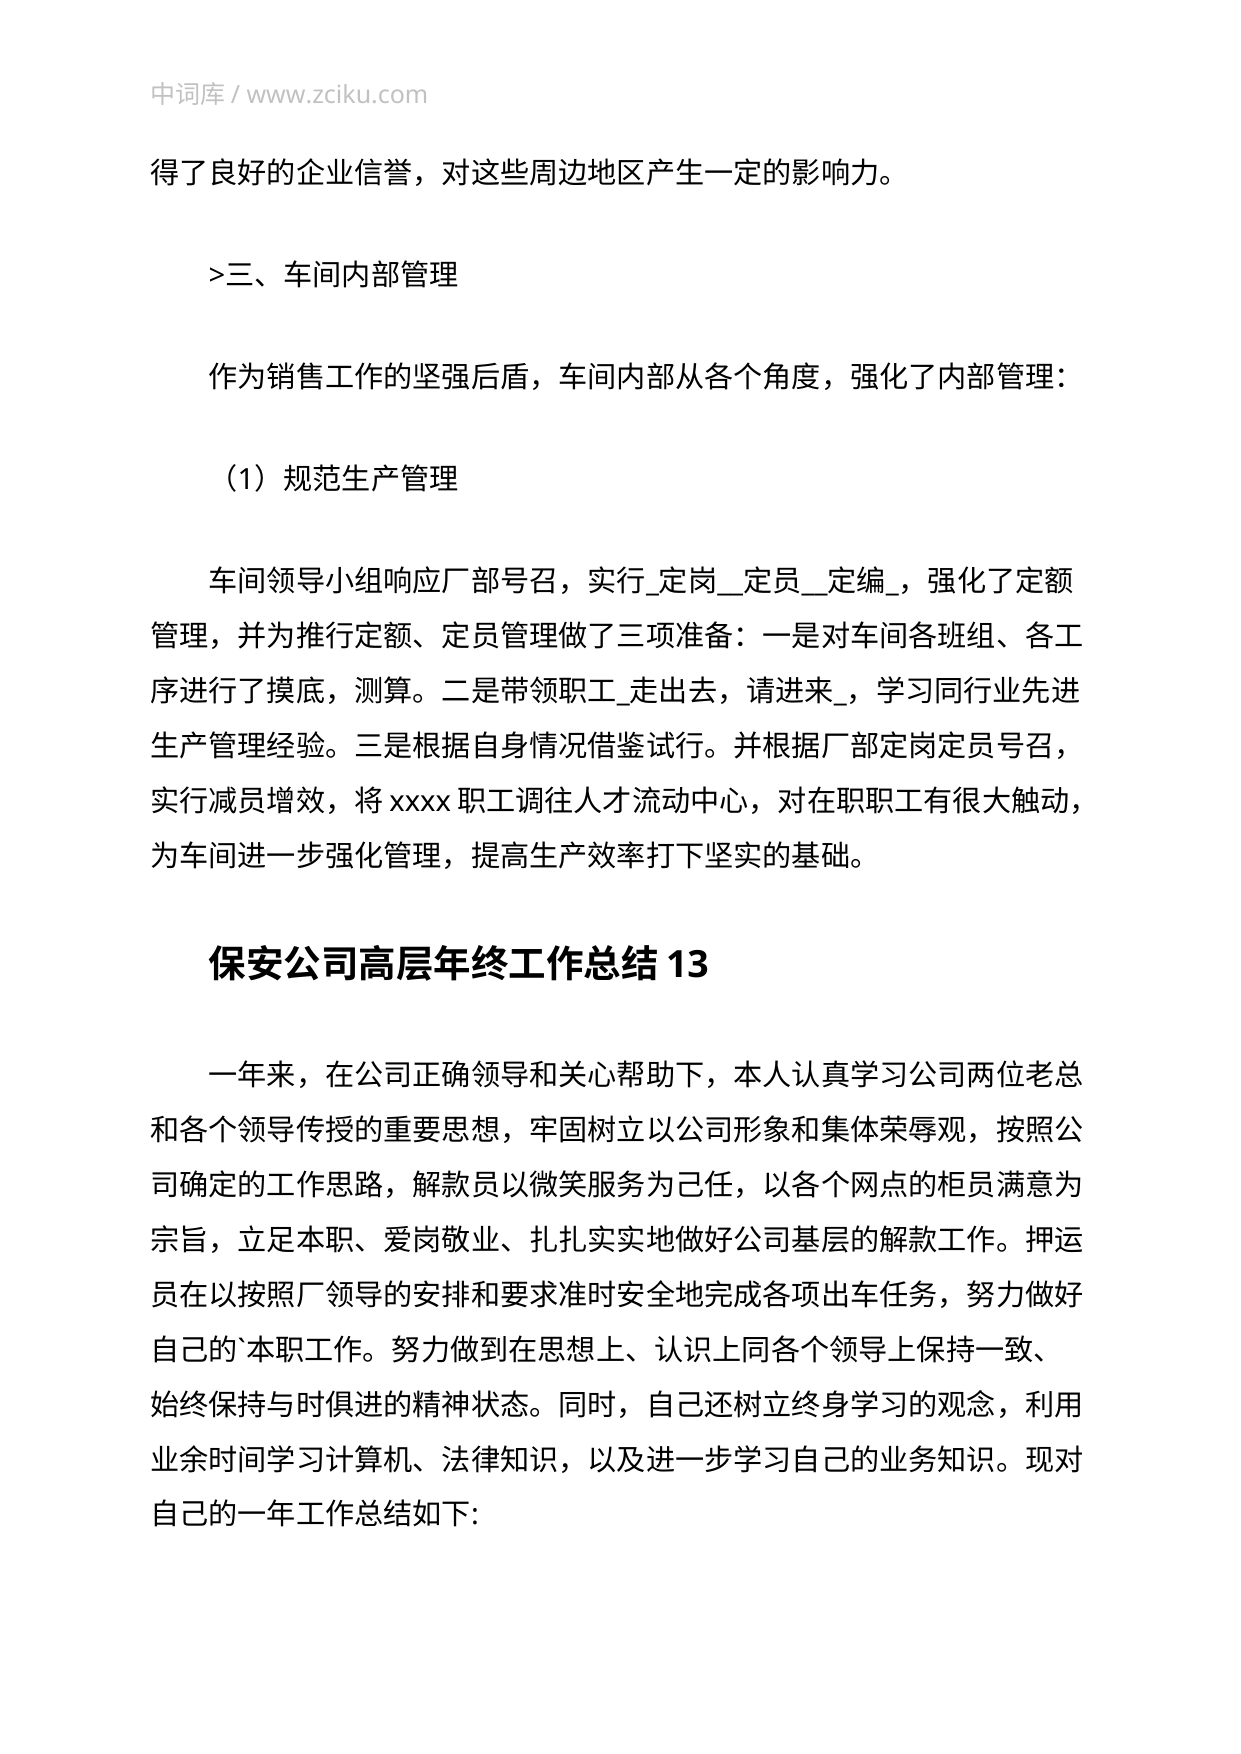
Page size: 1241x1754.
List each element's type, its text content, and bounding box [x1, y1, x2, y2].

text 一年来，在公司正确领导和关心帮助下，本人认真学习公司两位老总和各个领导传授的重要思想，牢固树立以公司形象和集体荣辱观，按照公司确定的工作思路，解款员以微笑服务为己任，以各个网点的柜员满意为宗旨，立足本职、爱岗敬业、扎扎实实地做好公司基层的解款工作。押运员在以按照厂领导的安排和要求准时安全地完成各项出车任务，努力做好自己的`本职工作。努力做到在思想上、认识上同各个领导上保持一致、始终保持与时俱进的精神状态。同时，自己还树立终身学习的观念，利用业余时间学习计算机、法律知识，以及进一步学习自己的业务知识。现对自己的一年工作总结如下: [150, 1052, 1090, 1533]
text （1）规范生产管理 [150, 456, 1090, 498]
text 作为销售工作的坚强后盾，车间内部从各个角度，强化了内部管理： [150, 354, 1090, 396]
text >三、车间内部管理 [150, 252, 1090, 294]
text 车间领导小组响应厂部号召，实行_定岗__定员__定编_，强化了定额管理，并为推行定额、定员管理做了三项准备：一是对车间各班组、各工序进行了摸底，测算。二是带领职工_走出去，请进来_，学习同行业先进生产管理经验。三是根据自身情况借鉴试行。并根据厂部定岗定员号召，实行减员增效，将xxxx职工调往人才流动中心，对在职职工有很大触动，为车间进一步强化管理，提高生产效率打下坚实的基础。 [150, 557, 1090, 874]
text 保安公司高层年终工作总结13 [150, 934, 1090, 988]
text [150, 150, 1090, 192]
